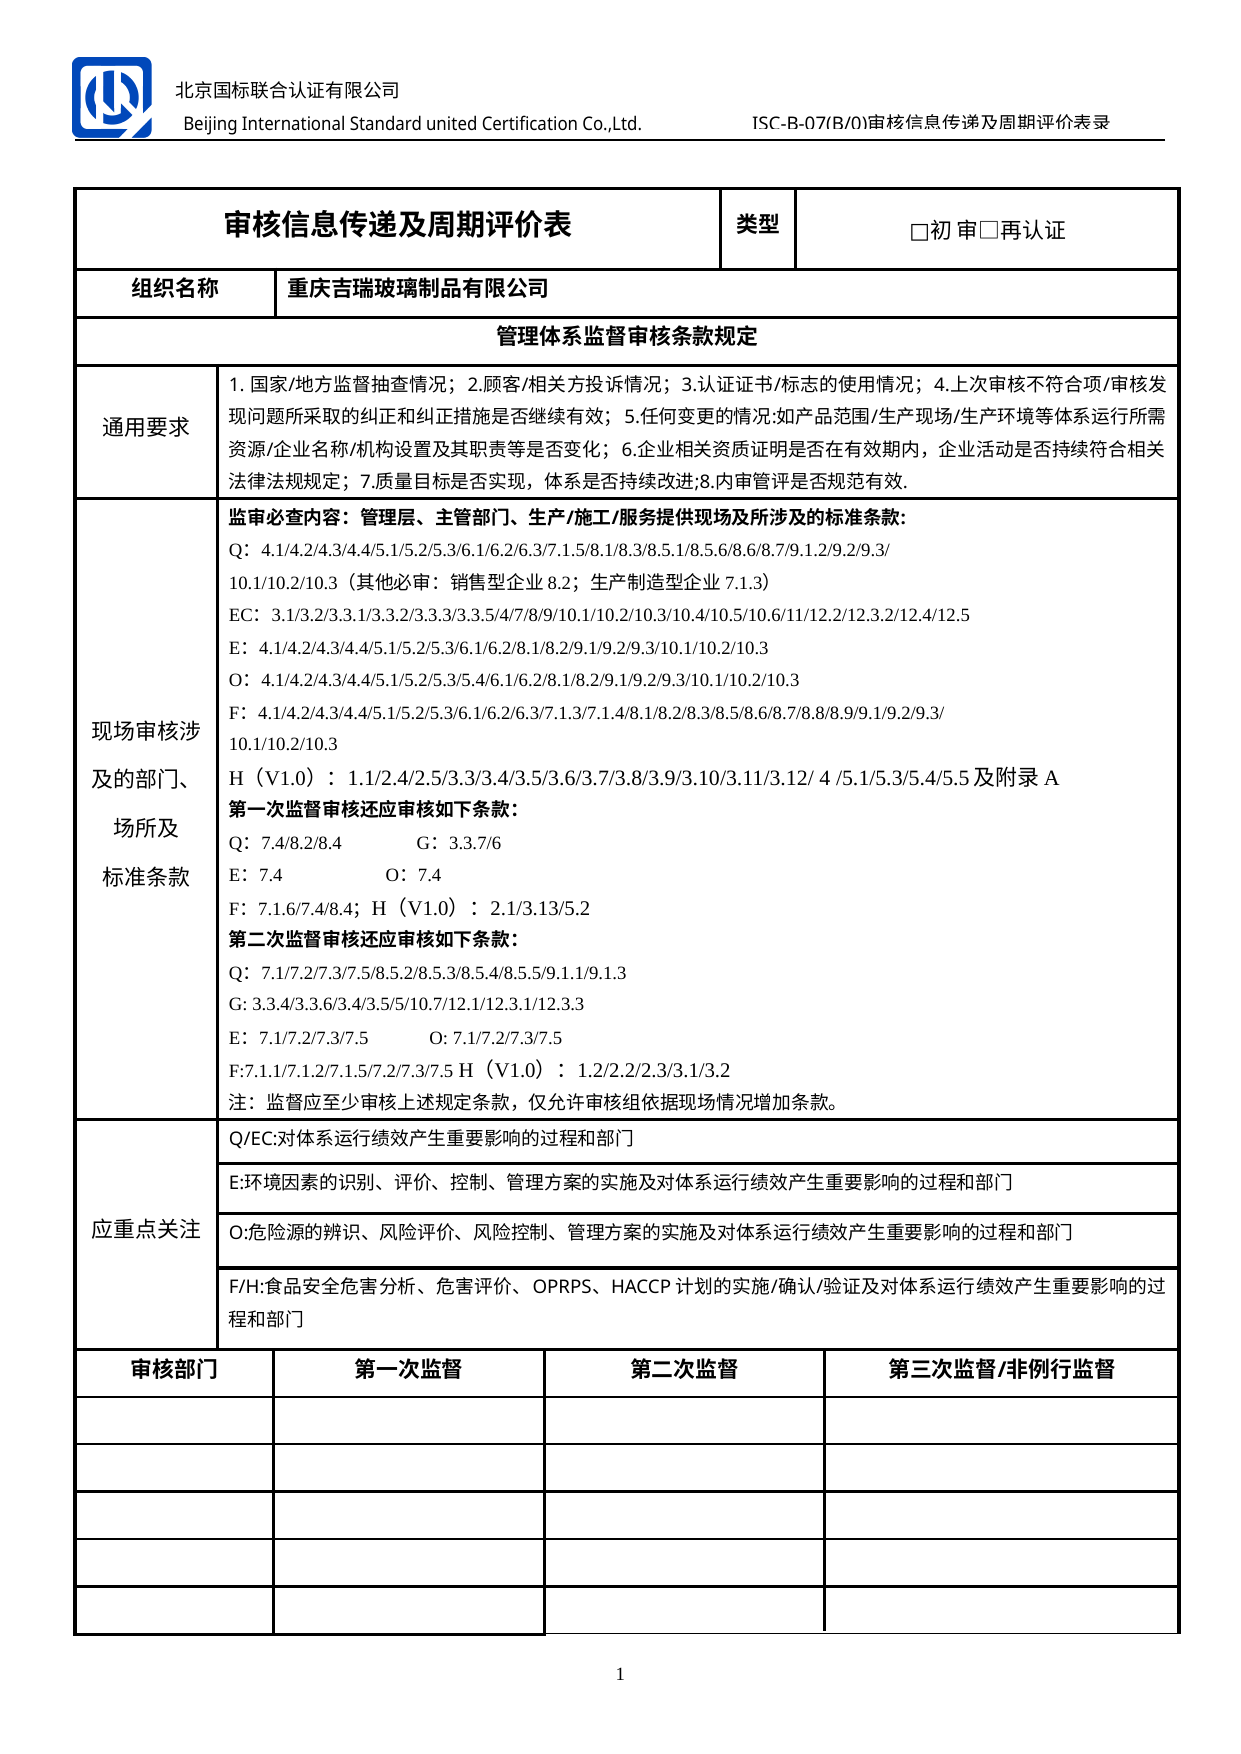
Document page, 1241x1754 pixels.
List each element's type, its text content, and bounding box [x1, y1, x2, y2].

table_cell [275, 1445, 543, 1490]
picture [72, 57, 152, 138]
table_cell [275, 1540, 543, 1584]
table_header □初 审□再认证 [797, 190, 1177, 267]
table_cell O:危险源的辨识、风险评价、风险控制、管理方案的实施及对体系运行绩效产生重要影响的过程和部门 [219, 1215, 1177, 1266]
table_header 类型 [722, 190, 794, 267]
table_cell 第一次监督 [275, 1351, 543, 1396]
table_cell [275, 1398, 543, 1443]
table_cell F/H:食品安全危害分析、危害评价、OPRPS、HACCP计划的实施/确认/验证及对体系运行绩效产生重要影响的过程和部门 [219, 1270, 1177, 1348]
table_cell 现场审核涉及的部门、场所及 标准条款 [77, 500, 216, 1117]
table_cell 管理体系监督审核条款规定 [77, 319, 1177, 364]
table_cell 应重点关注 [77, 1121, 216, 1348]
table_cell [77, 1588, 272, 1633]
table_cell [77, 1445, 272, 1490]
table_cell [826, 1445, 1177, 1490]
table_cell [546, 1398, 823, 1443]
table_cell 1. 国家/地方监督抽查情况；2.顾客/相关方投诉情况；3.认证证书/标志的使用情况；4.上次审核不符合项/审核发现问题所采取的纠正和纠正措施是否继续有效；5.任何变更的情况:如产品范围/生产现场/生产环境等体系运行所需资源/企业名称/机构设置及其职责等是否变化；6.企业相关资质证明是否在有效期内，企业活动是否持续符合相关法律法规规定；7.质量目标是否实现，体系是否持续改进;8.内审管评是否规范有效. [219, 367, 1177, 497]
table_cell [546, 1540, 823, 1584]
table_cell [77, 1493, 272, 1537]
table_cell [546, 1588, 824, 1633]
table_cell [546, 1445, 823, 1490]
table_cell 通用要求 [77, 367, 216, 497]
table_cell [826, 1398, 1177, 1443]
table_cell Q/EC:对体系运行绩效产生重要影响的过程和部门 [219, 1121, 1177, 1162]
table_cell 审核部门 [77, 1351, 272, 1396]
table_cell [77, 1398, 272, 1443]
table_cell [77, 1540, 272, 1584]
table_cell [825, 1588, 1177, 1633]
table_header 审核信息传递及周期评价表 [77, 190, 719, 267]
table_cell [275, 1588, 543, 1633]
table_cell 第三次监督/非例行监督 [826, 1351, 1177, 1396]
table_cell 组织名称 [77, 271, 274, 316]
table_cell [546, 1493, 823, 1537]
table_cell [826, 1493, 1177, 1537]
table_cell [275, 1493, 543, 1537]
table_cell 监审必查内容：管理层、主管部门、生产/施工/服务提供现场及所涉及的标准条款: Q：4.1/4.2/4.3/4.4/5.1/5.2/5.3/6.1/6.2/6.3/7.1.5/8.1/8.3/8.5.1/8.5.6/8.6/8.7/9.1.2/9.2/9.3/ 10.1/10.2/10.3（其他必审：销售型企业8.2；生产制造型企业7.1.3） EC：3.1/3.2/3.3.1/3.3.2/3.3.3/3.3.5/4/7/8/9/10.1/10.2/10.3/10.4/10.5/10.6/11/12.2/12.3.2/12.4/12.5 E：4.1/4.2/4.3/4.4/5.1/5.2/5.3/6.1/6.2/8.1/8.2/9.1/9.2/9.3/10.1/10.2/10.3 O：4.1/4.2/4.3/4.4/5.1/5.2/5.3/5.4/6.1/6.2/8.1/8.2/9.1/9.2/9.3/10.1/10.2/10.3 F：4.1/4.2/4.3/4.4/5.1/5.2/5.3/6.1/6.2/6.3/7.1.3/7.1.4/8.1/8.2/8.3/8.5/8.6/8.7/8.8/8.9/9.1/9.2/9.3/ 10.1/10.2/10.3 H（V1.0）：1.1/2.4/2.5/3.3/3.4/3.5/3.6/3.7/3.8/3.9/3.10/3.11/3.12/ 4 /5.1/5.3/5.4/5.5及附录A 第一次监督审核还应审核如下条款： Q：7.4/8.2/8.4 G：3.3.7/6 E：7.4 O：7.4 F：7.1.6/7.4/8.4；H（V1.0）：2.1/3.13/5.2 第二次监督审核还应审核如下条款： Q：7.1/7.2/7.3/7.5/8.5.2/8.5.3/8.5.4/8.5.5/9.1.1/9.1.3 G: 3.3.4/3.3.6/3.4/3.5/5/10.7/12.1/12.3.1/12.3.3 E：7.1/7.2/7.3/7.5 O: 7.1/7.2/7.3/7.5 F:7.1.1/7.1.2/7.1.5/7.2/7.3/7.5 H（V1.0）：1.2/2.2/2.3/3.1/3.2 注：监督应至少审核上述规定条款，仅允许审核组依据现场情况增加条款。 [219, 500, 1177, 1117]
table_cell [826, 1540, 1177, 1584]
table_cell 重庆吉瑞玻璃制品有限公司 [277, 271, 1177, 316]
table_cell 第二次监督 [546, 1351, 823, 1396]
table_cell E:环境因素的识别、评价、控制、管理方案的实施及对体系运行绩效产生重要影响的过程和部门 [219, 1165, 1177, 1212]
